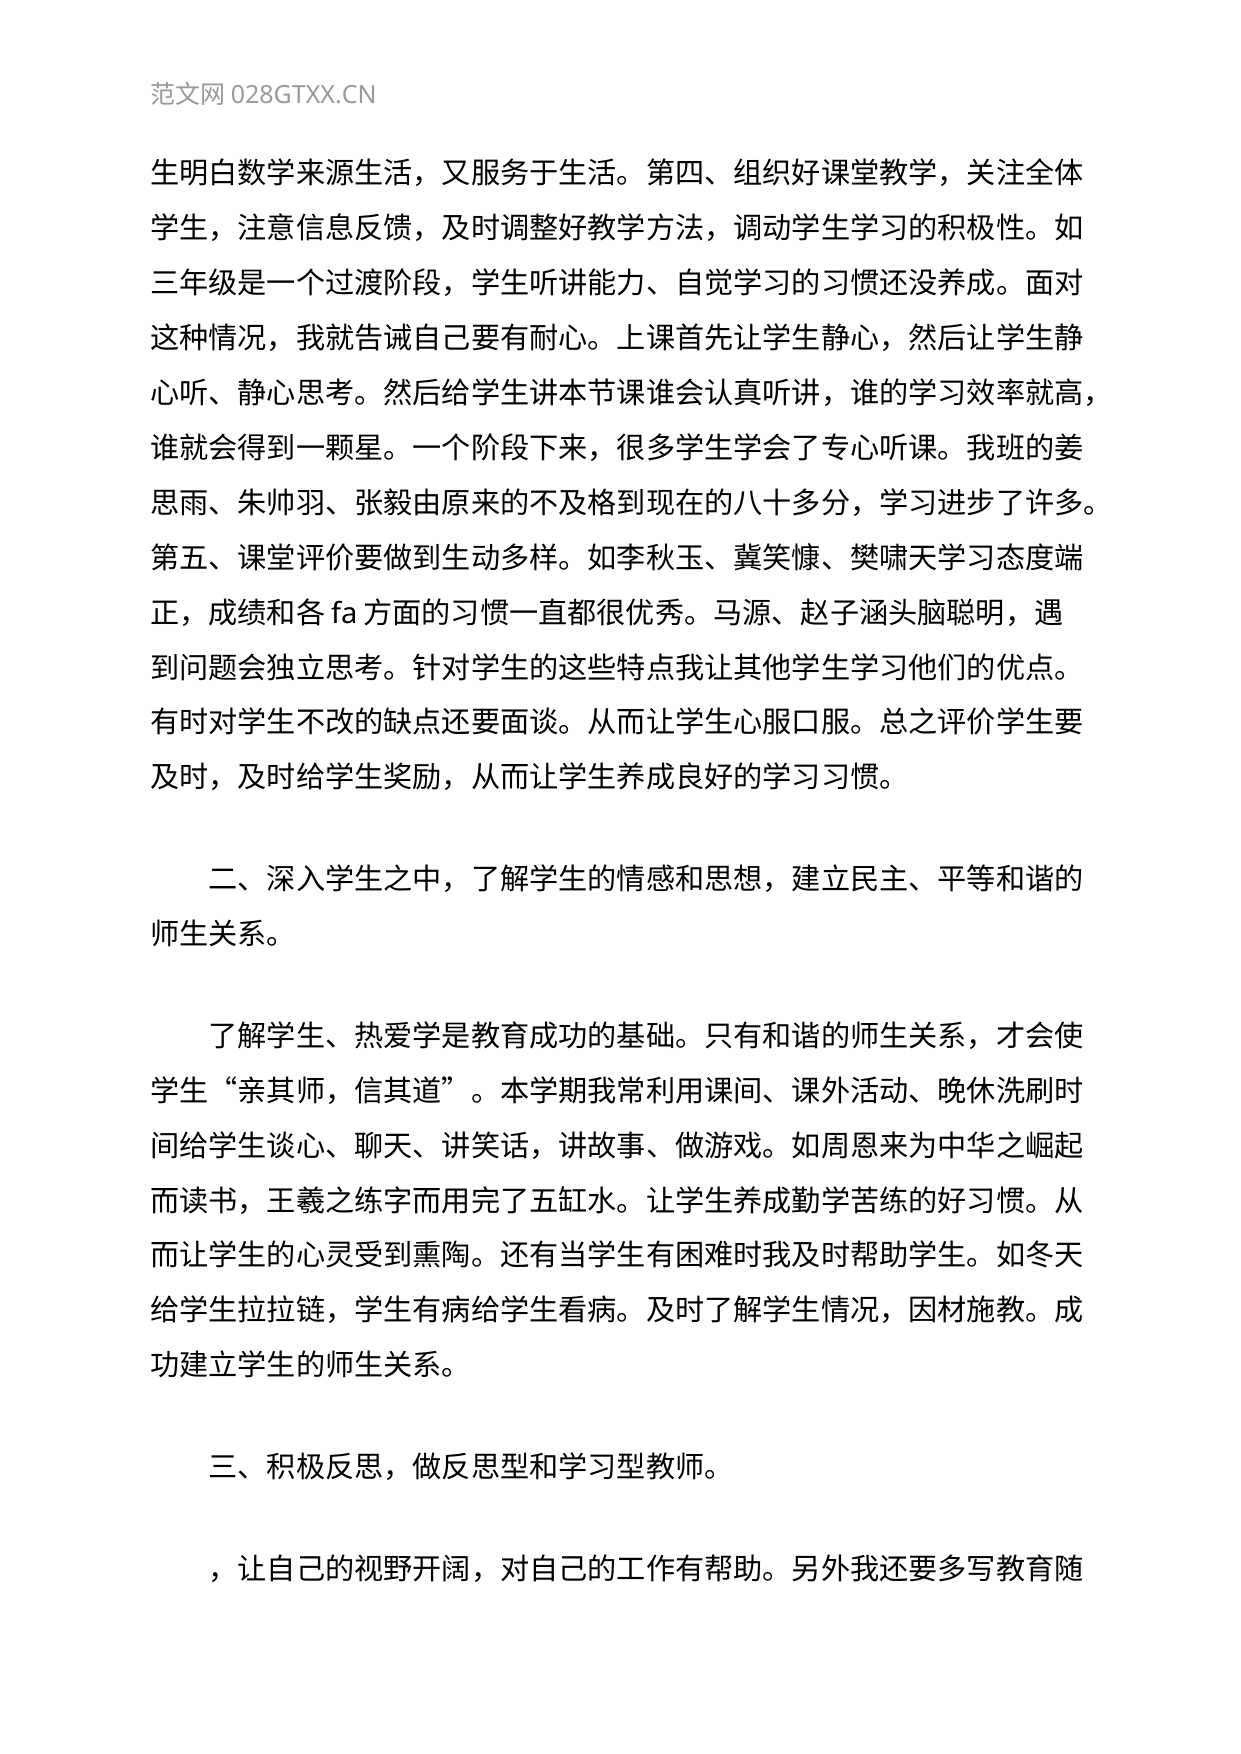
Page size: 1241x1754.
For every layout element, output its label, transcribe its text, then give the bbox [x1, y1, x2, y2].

text 三、积极反思，做反思型和学习型教师。 [150, 1443, 1090, 1486]
text 了解学生、热爱学是教育成功的基础。只有和谐的师生关系，才会使学生“亲其师，信其道”。本学期我常利用课间、课外活动、晚休洗刷时间给学生谈心、聊天、讲笑话，讲故事、做游戏。如周恩来为中华之崛起而读书，王羲之练字而用完了五缸水。让学生养成勤学苦练的好习惯。从而让学生的心灵受到熏陶。还有当学生有困难时我及时帮助学生。如冬天给学生拉拉链，学生有病给学生看病。及时了解学生情况，因材施教。成功建立学生的师生关系。 [150, 1012, 1090, 1384]
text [150, 1545, 1090, 1588]
text 二、深入学生之中，了解学生的情感和思想，建立民主、平等和谐的师生关系。 [150, 856, 1090, 953]
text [150, 150, 1090, 796]
